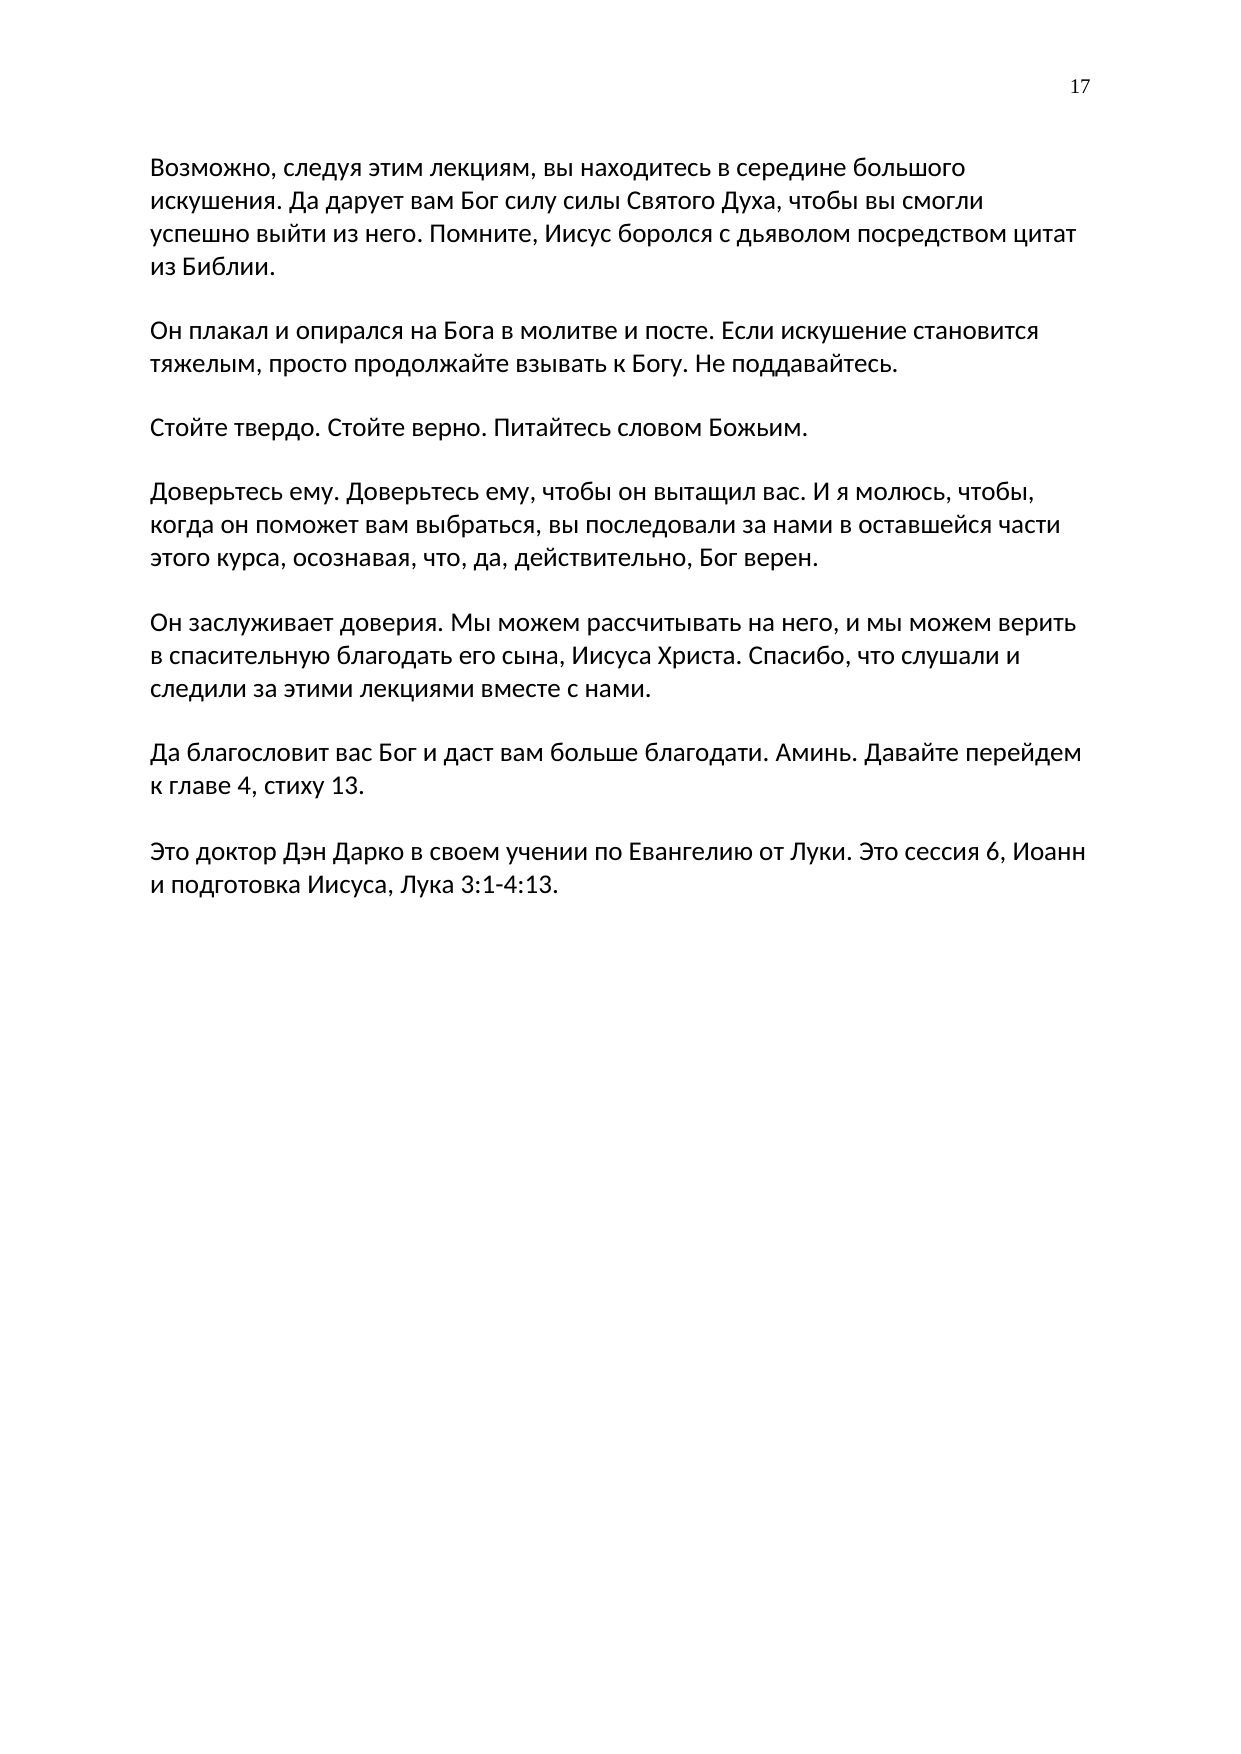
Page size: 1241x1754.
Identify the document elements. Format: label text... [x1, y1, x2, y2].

text Это доктор Дэн Дарко в своем учении по Евангелию от Луки. Это сессия 6, Иоанн и подготовка Иисуса, Лука 3:1-4:13. [150, 834, 1090, 924]
text Доверьтесь ему. Доверьтесь ему, чтобы он вытащил вас. И я молюсь, чтобы, когда он поможет вам выбраться, вы последовали за нами в оставшейся части этого курса, осознавая, что, да, действительно, Бог верен. [150, 474, 1090, 574]
text Стойте твердо. Стойте верно. Питайтесь словом Божьим. [150, 410, 1090, 443]
text Он плакал и опирался на Бога в молитве и посте. Если искушение становится тяжелым, просто продолжайте взывать к Богу. Не поддавайтесь. [150, 313, 1090, 379]
text Он заслуживает доверия. Мы можем рассчитывать на него, и мы можем верить в спасительную благодать его сына, Иисуса Христа. Спасибо, что слушали и следили за этими лекциями вместе с нами. [150, 605, 1090, 704]
text Да благословит вас Бог и даст вам больше благодати. Аминь. Давайте перейдем к главе 4, стиху 13. [150, 735, 1090, 801]
text Возможно, следуя этим лекциям, вы находитесь в середине большого искушения. Да дарует вам Бог силу силы Святого Духа, чтобы вы смогли успешно выйти из него. Помните, Иисус боролся с дьяволом посредством цитат из Библии. [150, 150, 1090, 282]
